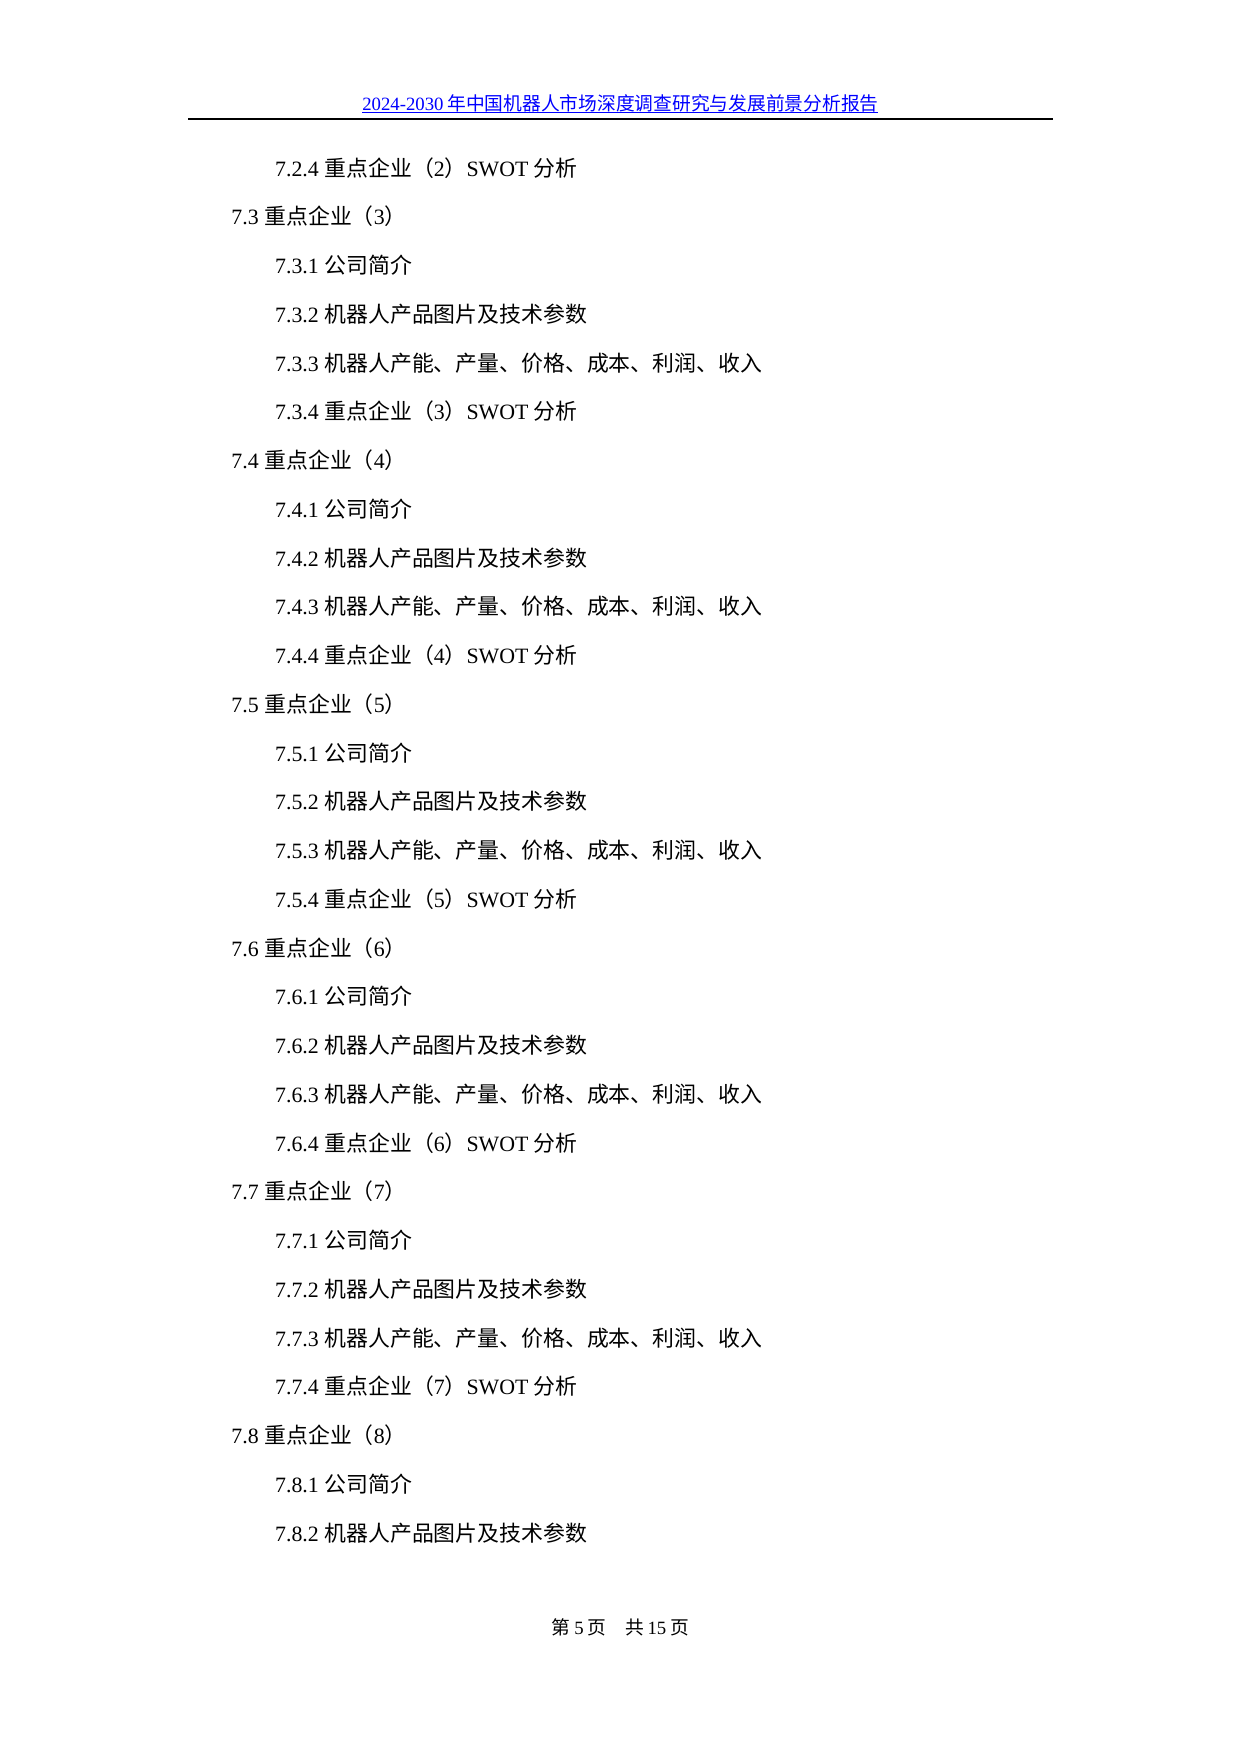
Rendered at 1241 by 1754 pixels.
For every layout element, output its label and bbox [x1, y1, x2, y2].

text [187, 150, 1053, 1548]
